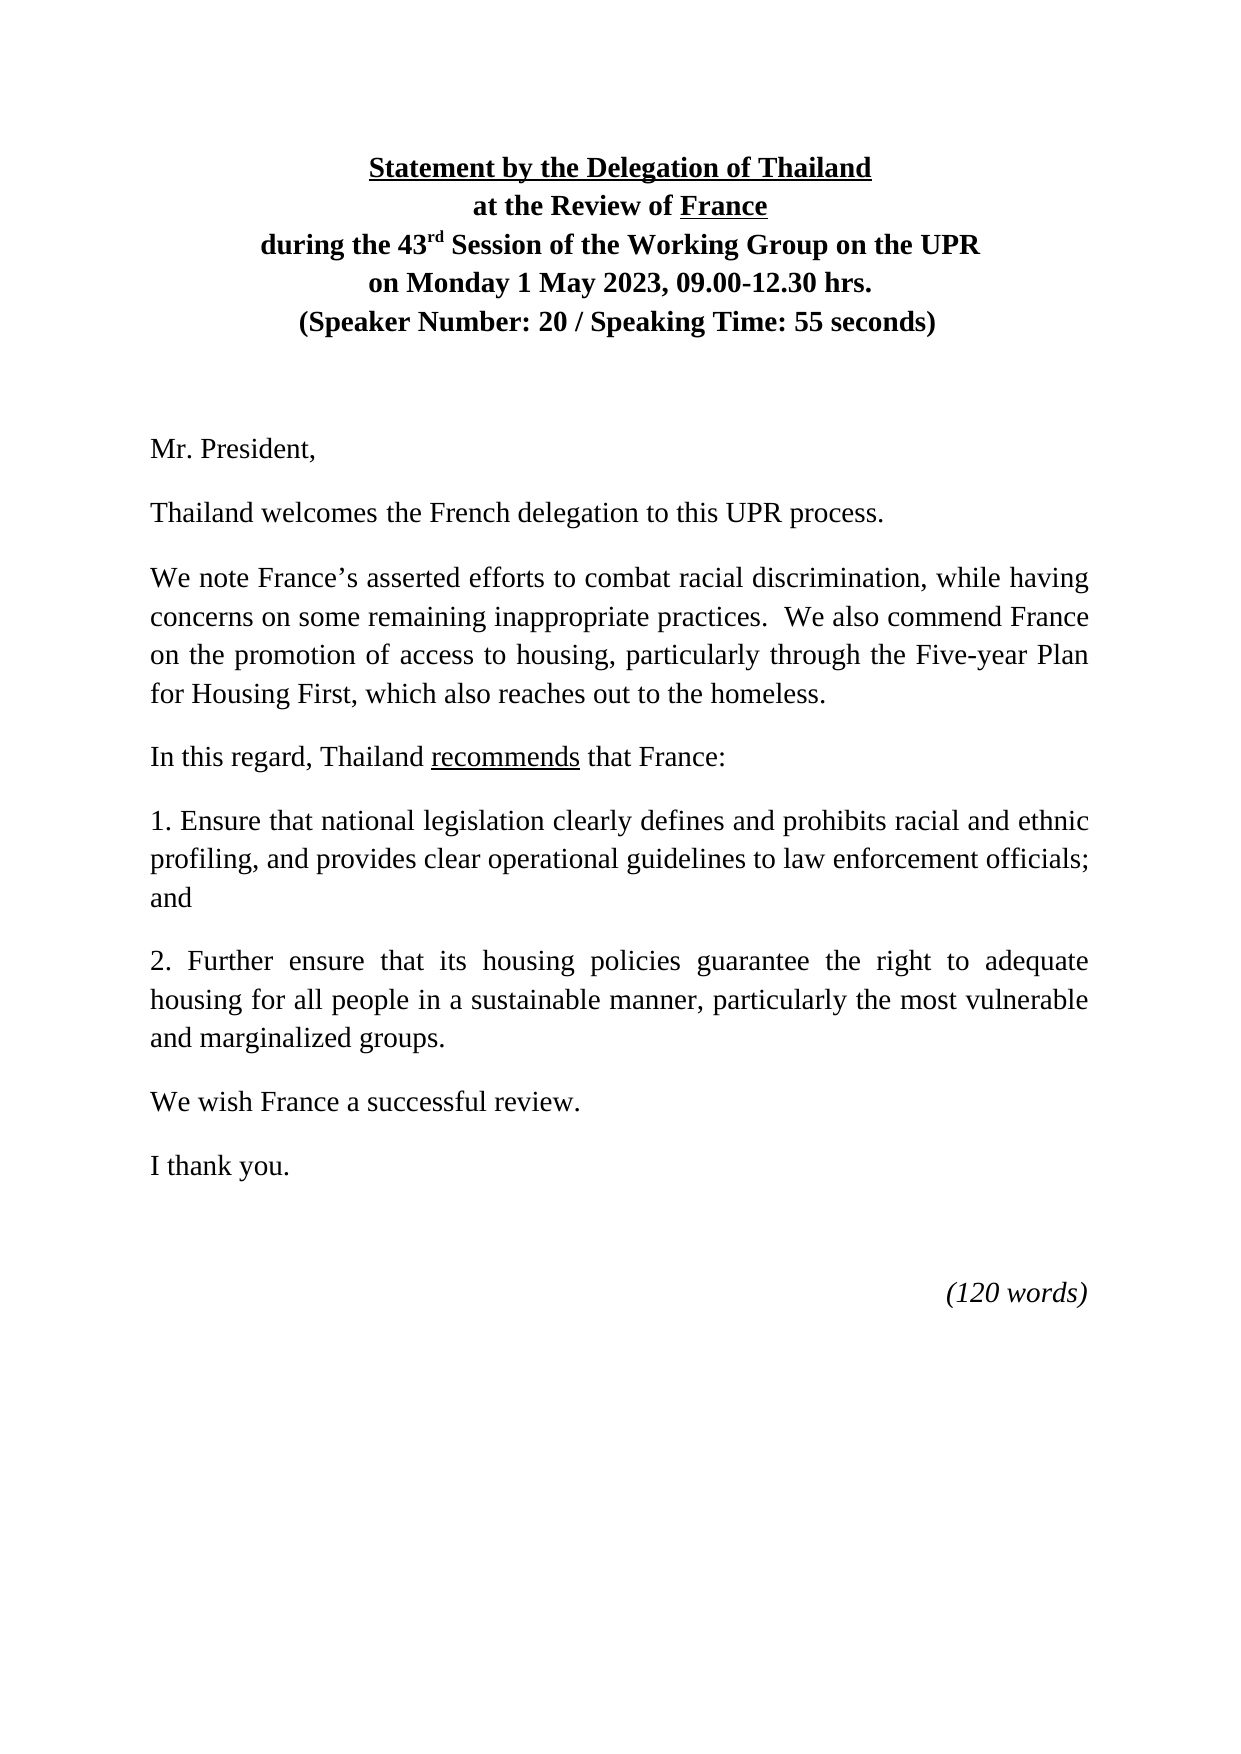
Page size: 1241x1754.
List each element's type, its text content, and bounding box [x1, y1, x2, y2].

text (Speaker Number: 20 / Speaking Time: 55 seconds) [150, 304, 1085, 338]
text I thank you. [150, 1148, 1090, 1181]
text In this regard, Thailand recommends that France: [150, 739, 1090, 773]
text on Monday 1 May 2023, 09.00-12.30 hrs. [150, 266, 1090, 299]
text Thailand welcomes the French delegation to this UPR process. [150, 495, 1090, 528]
text We wish France a successful review. [150, 1084, 1090, 1118]
text at the Review of France [150, 188, 1090, 222]
text 2. Further ensure that its housing policies guarantee the right to adequate housing for all people in a sustainable manner, particularly the most vulnerable and marginalized groups. [150, 943, 1090, 1054]
text during the 43rd Session of the Working Group on the UPR [150, 227, 1090, 261]
text We note France’s asserted efforts to combat racial discrimination, while having concerns on some remaining inappropriate practices. We also commend France on the promotion of access to housing, particularly through the Five-year Plan for Housing First, which also reaches out to the homeless. [150, 560, 1090, 709]
text Mr. President, [150, 431, 1090, 465]
text 1. Ensure that national legislation clearly defines and prohibits racial and ethnic profiling, and provides clear operational guidelines to law enforcement officials; and [150, 803, 1090, 913]
text (120 words) [150, 1275, 1090, 1308]
text Statement by the Delegation of Thailand [150, 150, 1090, 183]
